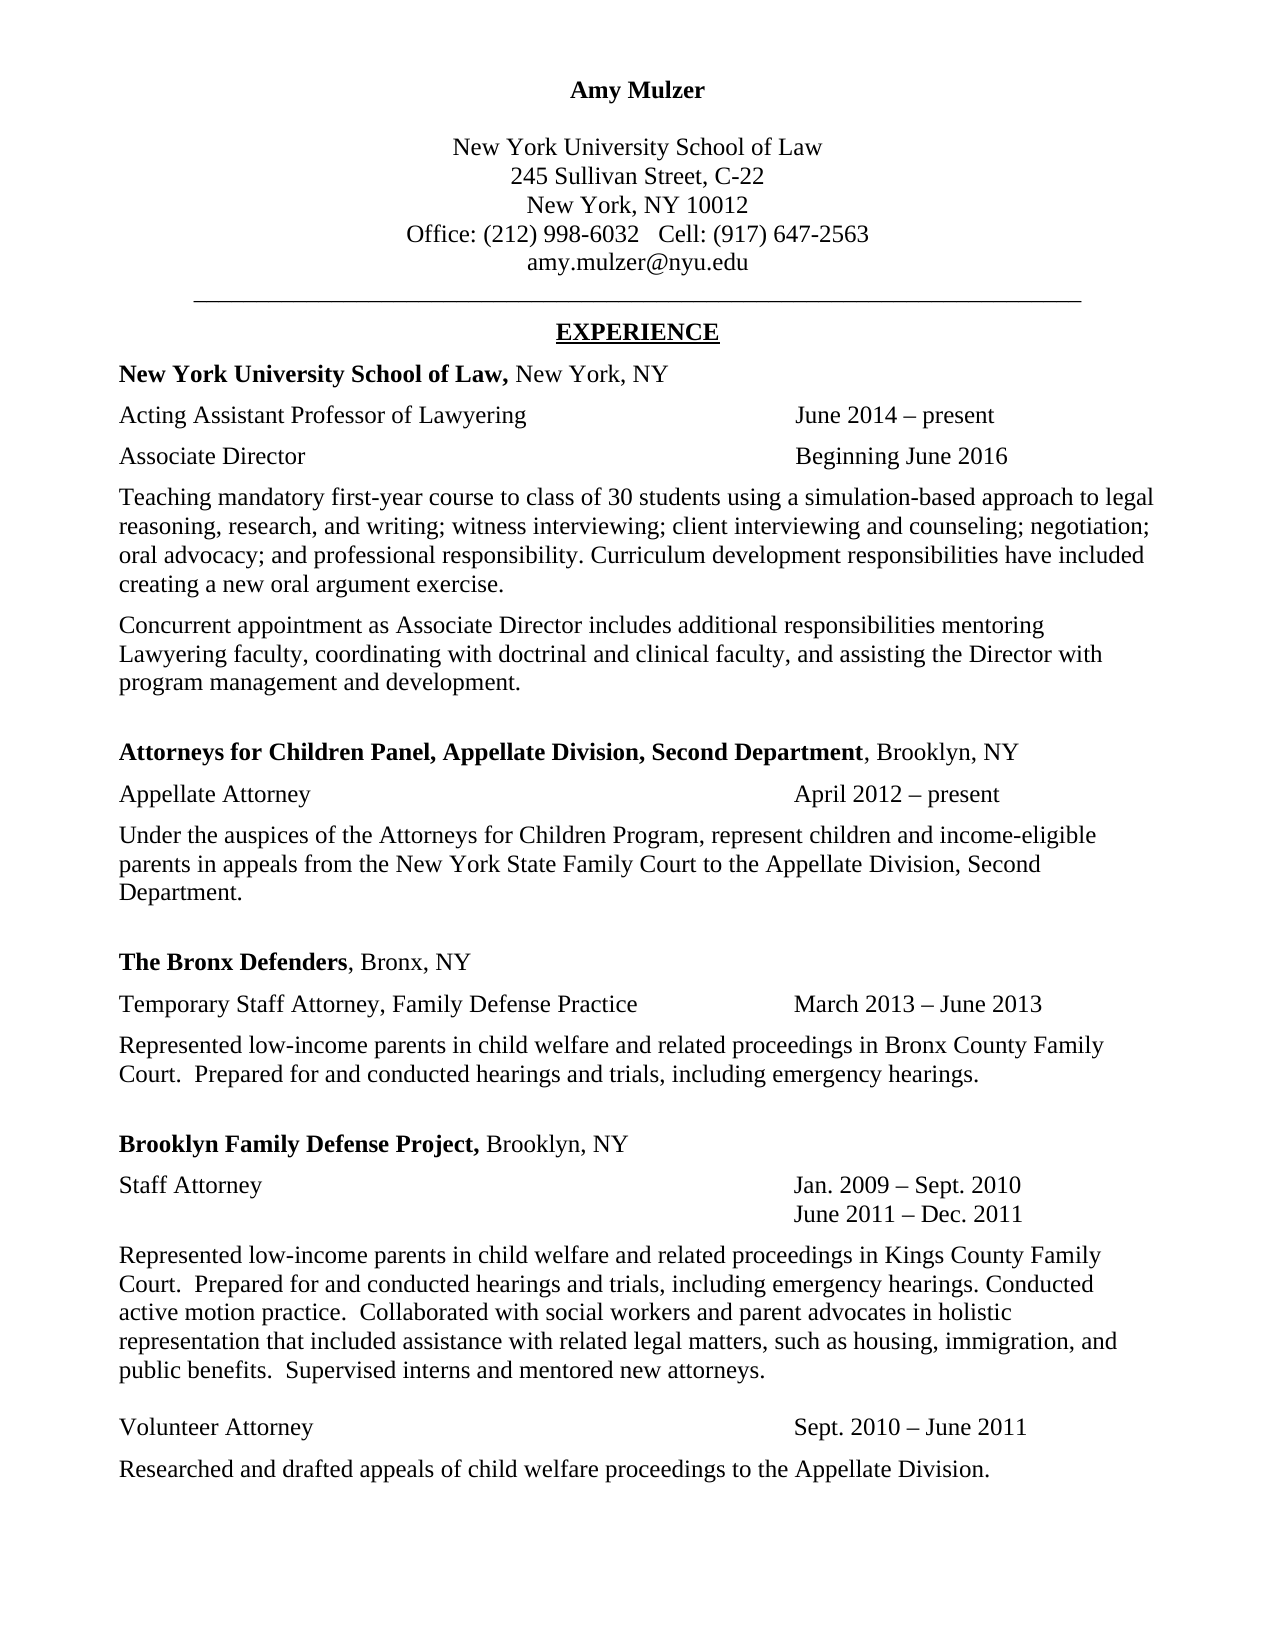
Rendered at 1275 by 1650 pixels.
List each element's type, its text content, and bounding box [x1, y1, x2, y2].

text Researched and drafted appeals of child welfare proceedings to the Appellate Division. [118, 1454, 1156, 1482]
text June 2011 – Dec. 2011 [118, 1199, 1156, 1227]
text Represented low-income parents in child welfare and related proceedings in Kings County Family Court. Prepared for and conducted hearings and trials, including emergency hearings. Conducted active motion practice. Collaborated with social workers and parent advocates in holistic representation that included assistance with related legal matters, such as housing, immigration, and public benefits. Supervised interns and mentored new attorneys. [118, 1240, 1156, 1384]
text Teaching mandatory first-year course to class of 30 students using a simulation-based approach to legal reasoning, research, and writing; witness interviewing; client interviewing and counseling; negotiation; oral advocacy; and professional responsibility. Curriculum development responsibilities have included creating a new oral argument exercise. [118, 482, 1156, 597]
text Brooklyn Family Defense Project, Brooklyn, NY [118, 1129, 1156, 1157]
text Staff Attorney Jan. 2009 – Sept. 2010 [118, 1170, 1156, 1199]
text New York University School of Law, New York, NY [118, 359, 1156, 387]
text EXPERIENCE [118, 317, 1156, 346]
text Temporary Staff Attorney, Family Defense Practice March 2013 – June 2013 [118, 989, 1156, 1017]
text Represented low-income parents in child welfare and related proceedings in Bronx County Family Court. Prepared for and conducted hearings and trials, including emergency hearings. [118, 1030, 1156, 1087]
text Volunteer Attorney Sept. 2010 – June 2011 [118, 1412, 1156, 1441]
text Appellate Attorney April 2012 – present [118, 779, 1156, 807]
text Lawyering faculty, coordinating with doctrinal and clinical faculty, and assisting the Director with program management and development. [118, 639, 1156, 696]
text Under the auspices of the Attorneys for Children Program, represent children and income-eligible parents in appeals from the New York State Family Court to the Appellate Division, Second Department. [118, 820, 1156, 906]
text Attorneys for Children Panel, Appellate Division, Second Department, Brooklyn, NY [118, 737, 1156, 766]
text Concurrent appointment as Associate Director includes additional responsibilities mentoring [118, 610, 1156, 639]
text Associate Director Beginning June 2016 [118, 441, 1156, 470]
text The Bronx Defenders, Bronx, NY [118, 947, 1156, 976]
text Acting Assistant Professor of Lawyering June 2014 – present [118, 400, 1156, 429]
